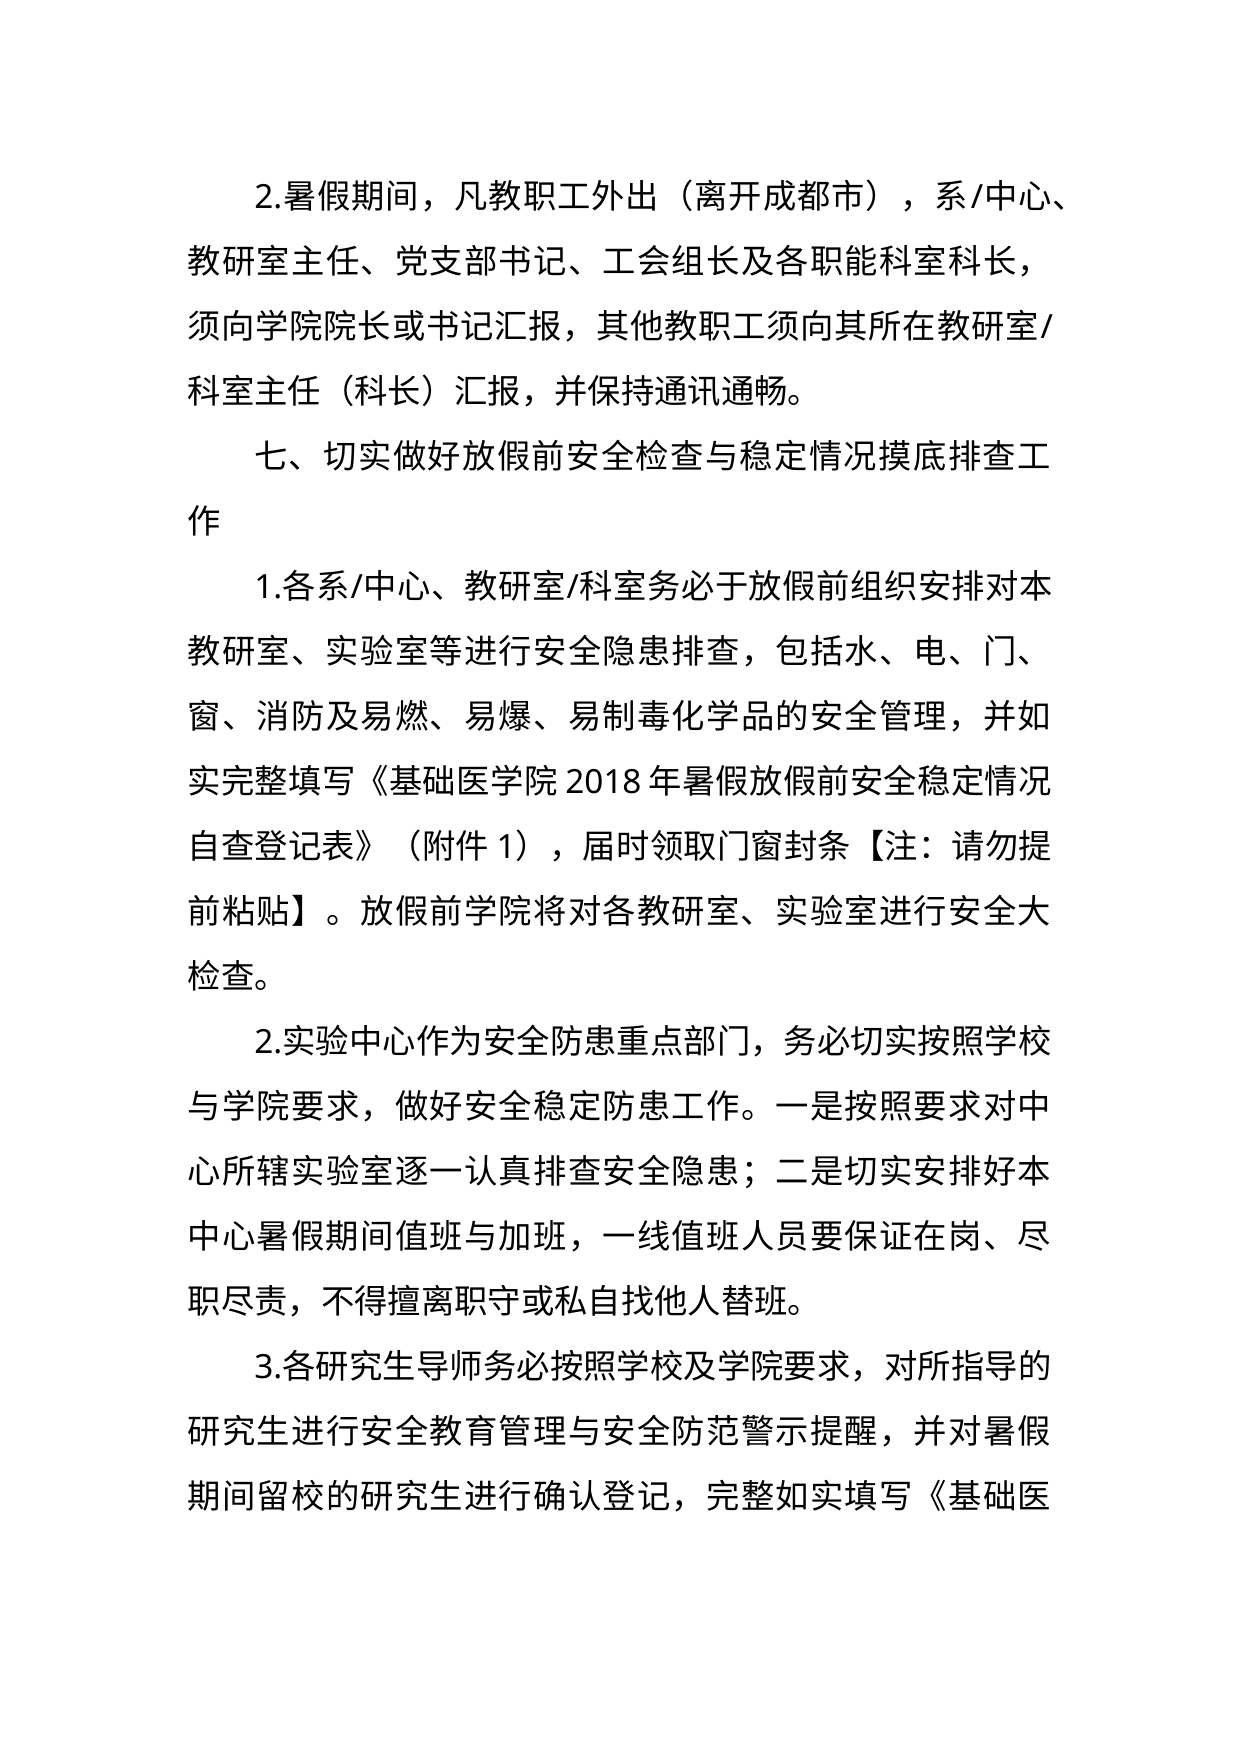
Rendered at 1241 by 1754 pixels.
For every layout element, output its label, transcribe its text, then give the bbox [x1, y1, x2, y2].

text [187, 1332, 1053, 1527]
text 2.暑假期间，凡教职工外出（离开成都市），系/中心、教研室主任、党支部书记、工会组长及各职能科室科长，须向学院院长或书记汇报，其他教职工须向其所在教研室/科室主任（科长）汇报，并保持通讯通畅。 [187, 162, 1053, 422]
text 七、切实做好放假前安全检查与稳定情况摸底排查工作 [187, 422, 1053, 552]
text 2.实验中心作为安全防患重点部门，务必切实按照学校与学院要求，做好安全稳定防患工作。一是按照要求对中心所辖实验室逐一认真排查安全隐患；二是切实安排好本中心暑假期间值班与加班，一线值班人员要保证在岗、尽职尽责，不得擅离职守或私自找他人替班。 [187, 1007, 1053, 1332]
text 1.各系/中心、教研室/科室务必于放假前组织安排对本教研室、实验室等进行安全隐患排查，包括水、电、门、窗、消防及易燃、易爆、易制毒化学品的安全管理，并如实完整填写《基础医学院2018年暑假放假前安全稳定情况自查登记表》（附件1），届时领取门窗封条【注：请勿提前粘贴】。放假前学院将对各教研室、实验室进行安全大检查。 [187, 552, 1053, 1007]
